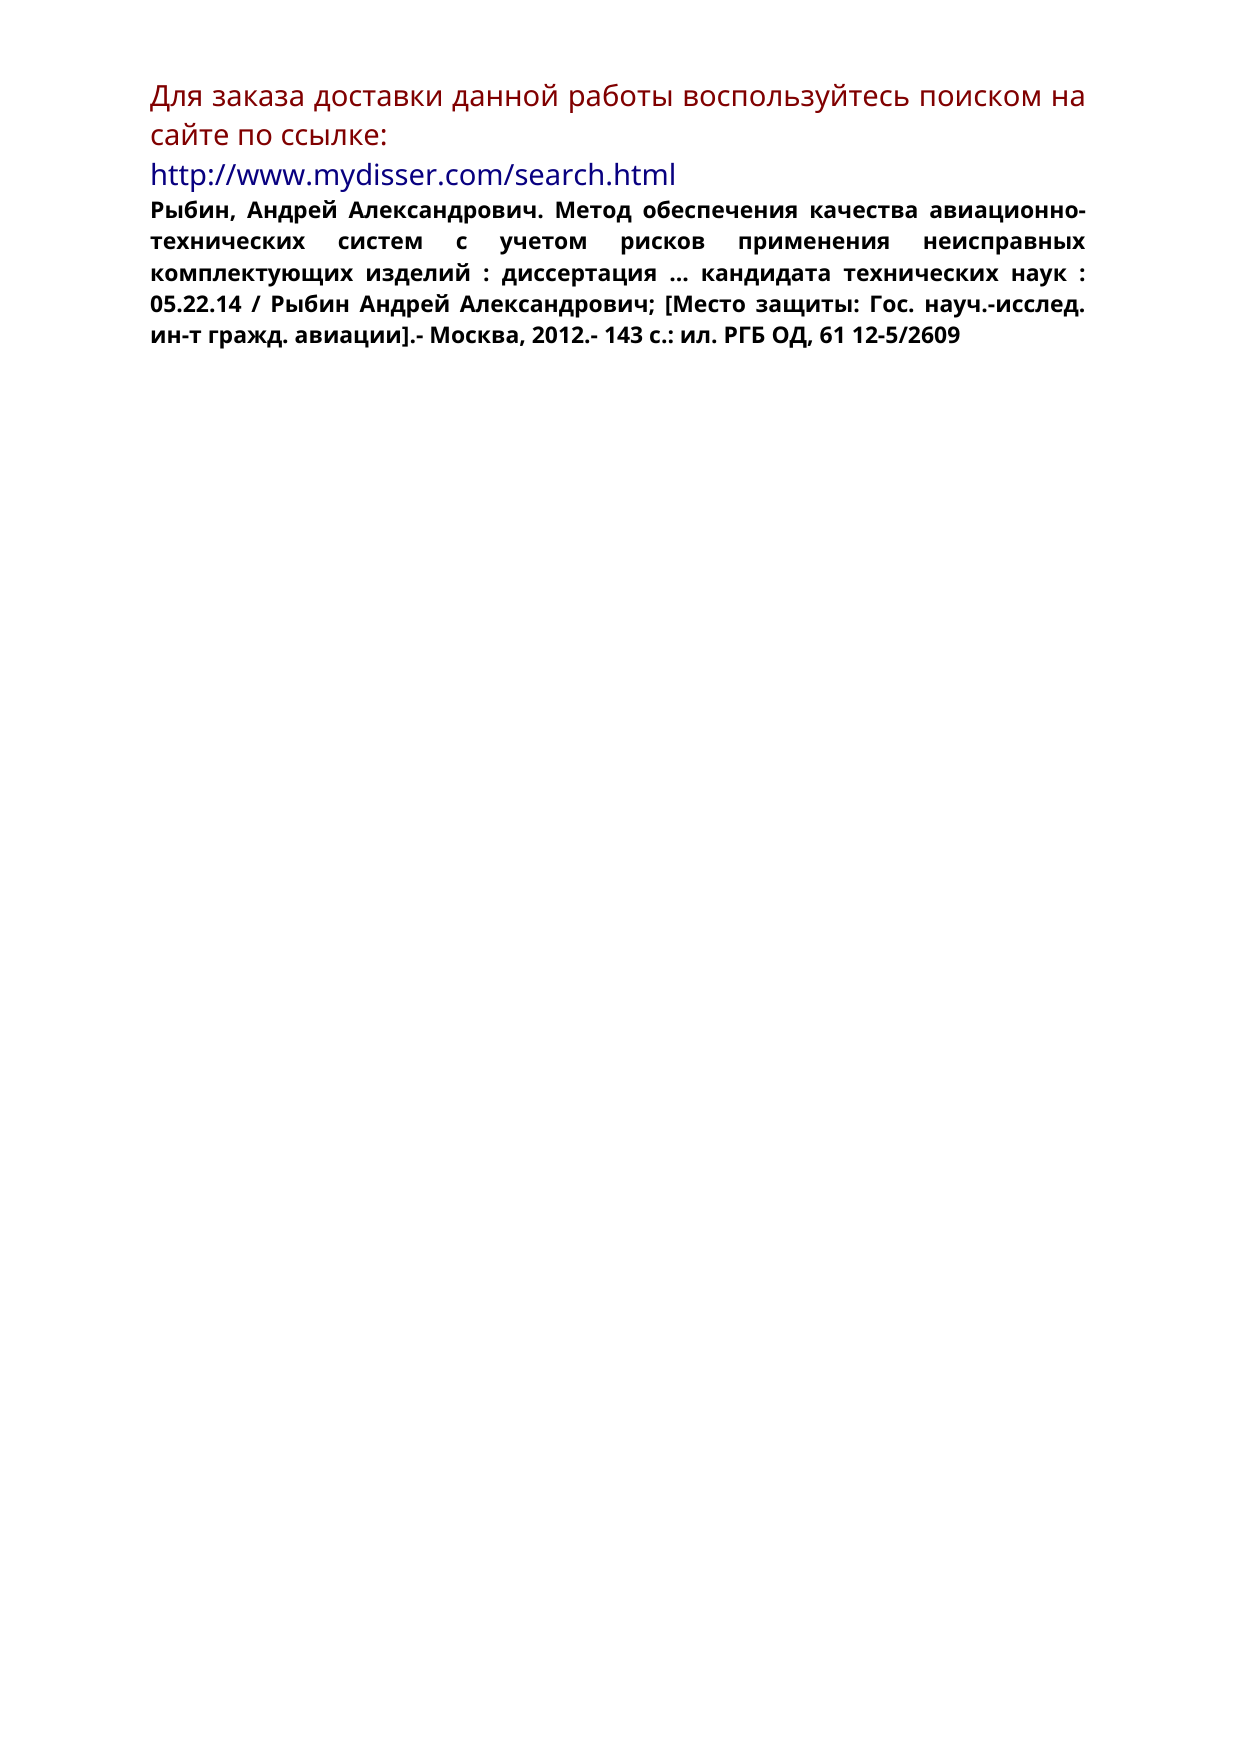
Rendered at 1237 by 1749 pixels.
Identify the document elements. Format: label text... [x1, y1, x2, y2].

text Рыбин, Андрей Александрович. Метод обеспечения качества авиационно-технических систем с учетом рисков применения неисправных комплектующих изделий : диссертация ... кандидата технических наук : 05.22.14 / Рыбин Андрей Александрович; [Место защиты: Гос. науч.-исслед. ин-т гражд. авиации].- Москва, 2012.- 143 с.: ил. РГБ ОД, 61 12-5/2609 [150, 194, 1086, 350]
